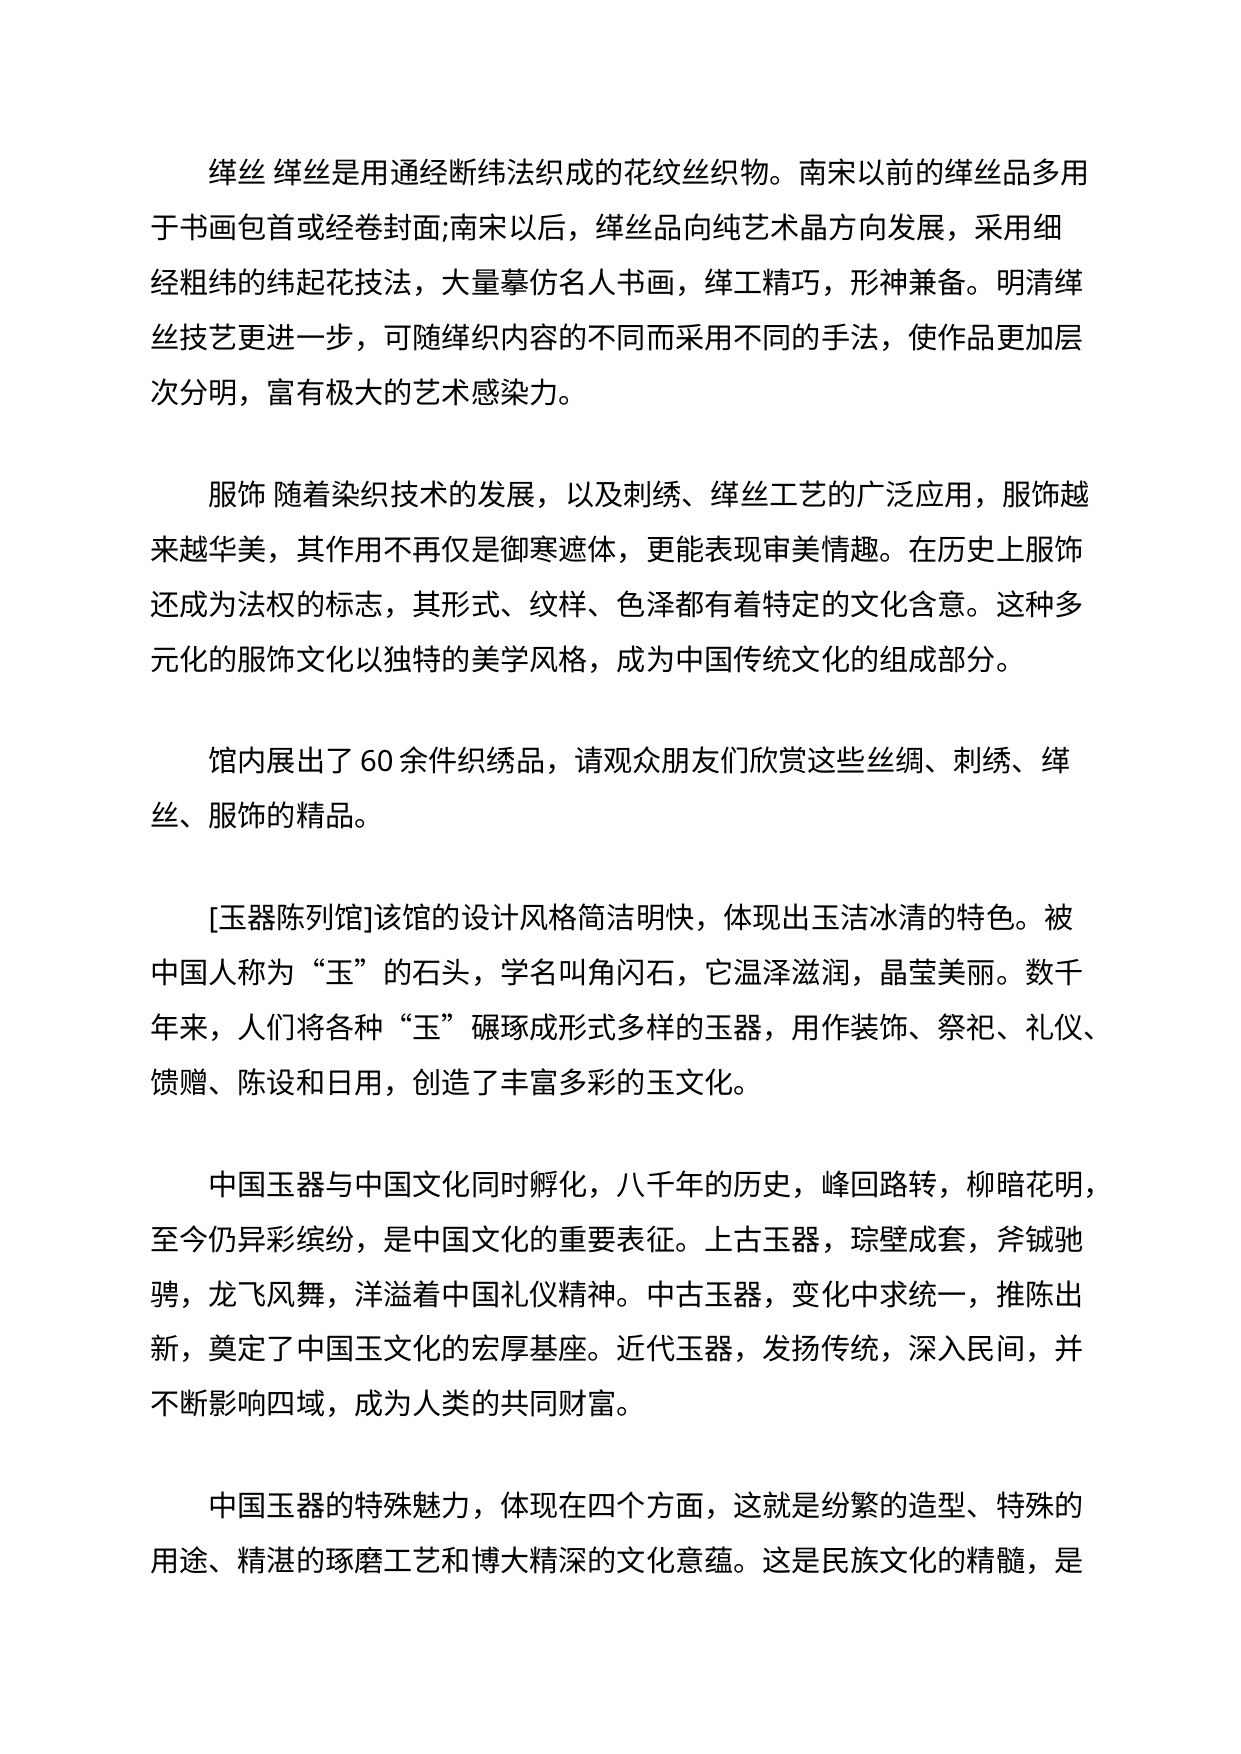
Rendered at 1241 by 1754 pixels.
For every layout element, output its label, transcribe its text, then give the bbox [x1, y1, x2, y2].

text 缂丝 缂丝是用通经断纬法织成的花纹丝织物。南宋以前的缂丝品多用于书画包首或经卷封面;南宋以后，缂丝品向纯艺术晶方向发展，采用细经粗纬的纬起花技法，大量摹仿名人书画，缂工精巧，形神兼备。明清缂丝技艺更进一步，可随缂织内容的不同而采用不同的手法，使作品更加层次分明，富有极大的艺术感染力。 [150, 150, 1090, 412]
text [150, 1483, 1090, 1580]
text 中国玉器与中国文化同时孵化，八千年的历史，峰回路转，柳暗花明，至今仍异彩缤纷，是中国文化的重要表征。上古玉器，琮壁成套，斧铖驰骋，龙飞风舞，洋溢着中国礼仪精神。中古玉器，变化中求统一，推陈出新，奠定了中国玉文化的宏厚基座。近代玉器，发扬传统，深入民间，并不断影响四域，成为人类的共同财富。 [150, 1161, 1090, 1423]
text 馆内展出了60余件织绣品，请观众朋友们欣赏这些丝绸、刺绣、缂丝、服饰的精品。 [150, 738, 1090, 835]
text 服饰 随着染织技术的发展，以及刺绣、缂丝工艺的广泛应用，服饰越来越华美，其作用不再仅是御寒遮体，更能表现审美情趣。在历史上服饰还成为法权的标志，其形式、纹样、色泽都有着特定的文化含意。这种多元化的服饰文化以独特的美学风格，成为中国传统文化的组成部分。 [150, 471, 1090, 678]
text [玉器陈列馆]该馆的设计风格简洁明快，体现出玉洁冰清的特色。被中国人称为“玉”的石头，学名叫角闪石，它温泽滋润，晶莹美丽。数千年来，人们将各种“玉”碾琢成形式多样的玉器，用作装饰、祭祀、礼仪、馈赠、陈设和日用，创造了丰富多彩的玉文化。 [150, 895, 1090, 1102]
